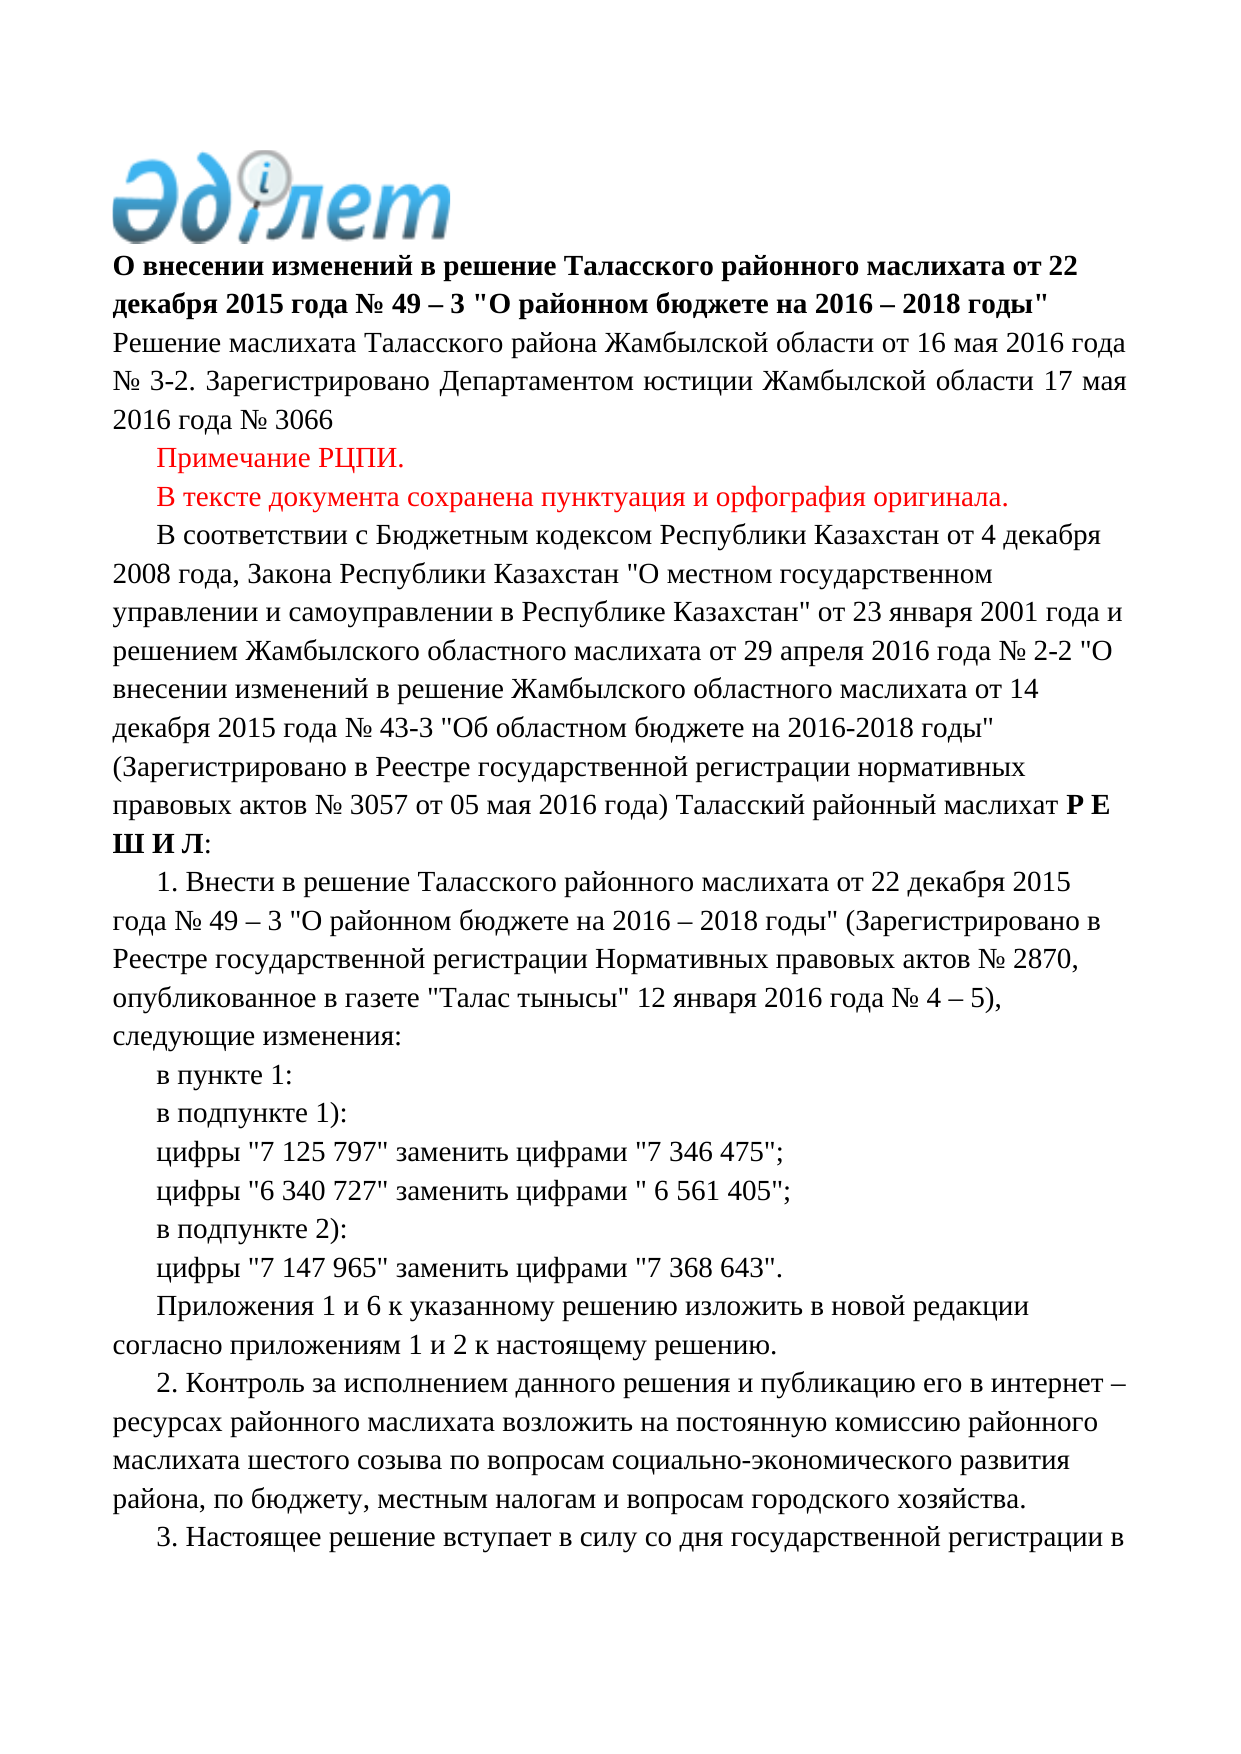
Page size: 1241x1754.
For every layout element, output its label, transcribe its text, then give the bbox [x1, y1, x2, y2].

picture [112, 150, 451, 244]
text Решение маслихата Таласского района Жамбылской области от 16 мая 2016 года № 3-2. Зарегистрировано Департаментом юстиции Жамбылской области 17 мая 2016 года № 3066 [112, 325, 1128, 435]
text О внесении изменений в решение Таласского районного маслихата от 22 декабря 2015 года № 49 – 3 "О районном бюджете на 2016 – 2018 годы" [112, 248, 1128, 320]
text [112, 440, 1128, 1553]
